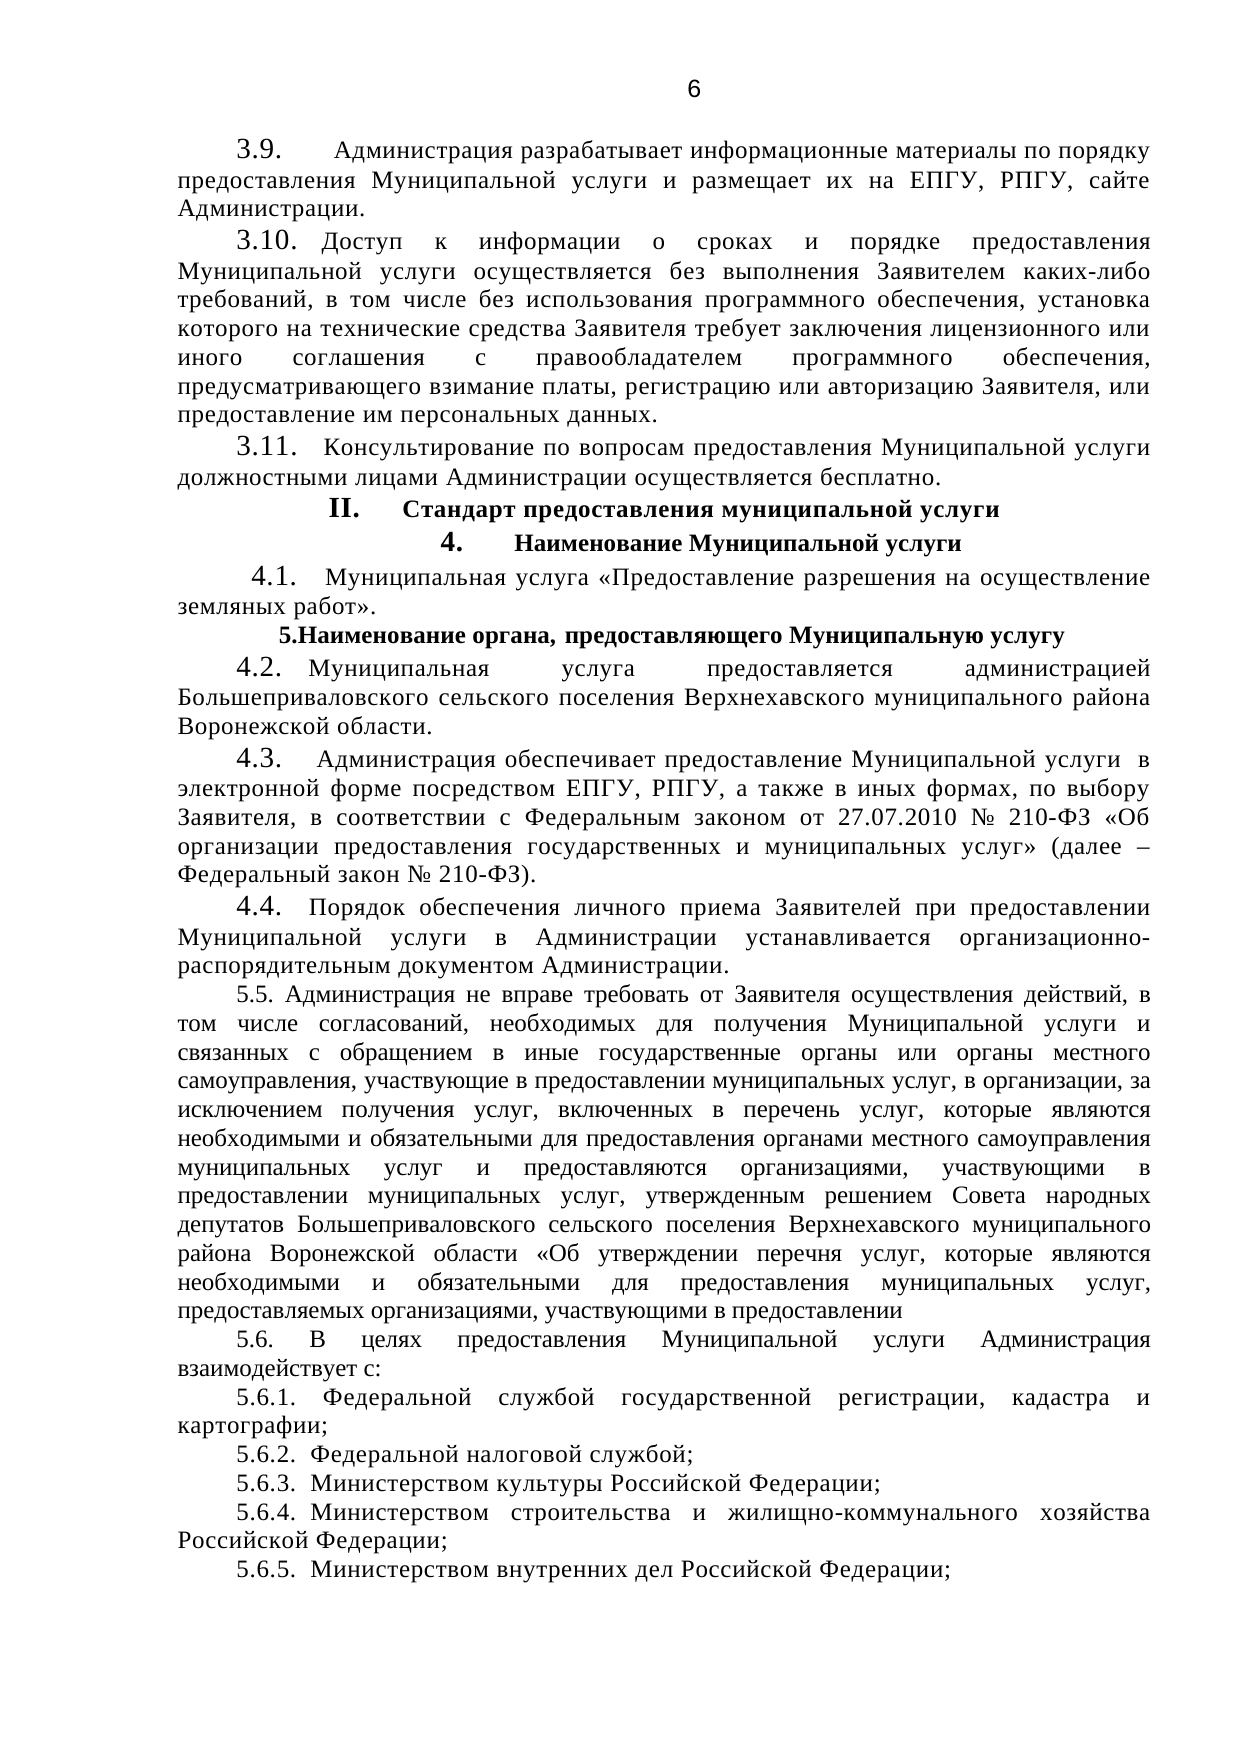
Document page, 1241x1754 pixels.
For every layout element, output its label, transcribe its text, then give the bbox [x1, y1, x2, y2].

text 5.5. Администрация не вправе требовать от Заявителя осуществления действий, в том числе согласований, необходимых для получения Муниципальной услуги и связанных с обращением в иные государственные органы или органы местного самоуправления, участвующие в предоставлении муниципальных услуг, в организации, за исключением получения услуг, включенных в перечень услуг, которые являются необходимыми и обязательными для предоставления органами местного самоуправления муниципальных услуг и предоставляются организациями, участвующими в предоставлении муниципальных услуг, утвержденным решением Совета народных депутатов Большеприваловского сельского поселения Верхнехавского муниципального района Воронежской области «Об утверждении перечня услуг, которые являются необходимыми и обязательными для предоставления муниципальных услуг, предоставляемых организациями, участвующими в предоставлении [177, 979, 1152, 1324]
list Федеральной налоговой службой; [177, 1439, 1152, 1468]
list Министерством строительства и жилищно-коммунального хозяйства Российской Федерации; [177, 1497, 1152, 1554]
list Стандарт предоставления муниципальной услуги [177, 491, 1152, 524]
list Министерством культуры Российской Федерации; [177, 1468, 1152, 1497]
list Министерством внутренних дел Российской Федерации; [177, 1554, 1152, 1583]
text 5.Наименование органа, предоставляющего Муниципальную услугу [177, 620, 1152, 649]
list Администрация разрабатывает информационные материалы по порядку предоставления Муниципальной услуги и размещает их на ЕПГУ, РПГУ, сайте Администрации. [177, 131, 1152, 222]
list Муниципальная услуга «Предоставление разрешения на осуществление земляных работ». [177, 558, 1152, 620]
list Муниципальная услуга предоставляется администрацией Большеприваловского сельского поселения Верхнехавского муниципального района Воронежской области. [177, 649, 1152, 740]
list Порядок обеспечения личного приема Заявителей при предоставлении Муниципальной услуги в Администрации устанавливается организационно-распорядительным документом Администрации. [177, 888, 1152, 979]
text 5.6.1. Федеральной службой государственной регистрации, кадастра и картографии; [177, 1382, 1152, 1439]
list Доступ к информации о сроках и порядке предоставления Муниципальной услуги осуществляется без выполнения Заявителем каких-либо требований, в том числе без использования программного обеспечения, установка которого на технические средства Заявителя требует заключения лицензионного или иного соглашения с правообладателем программного обеспечения, предусматривающего взимание платы, регистрацию или авторизацию Заявителя, или предоставление им персональных данных. [177, 222, 1152, 428]
list Администрация обеспечивает предоставление Муниципальной услуги в электронной форме посредством ЕПГУ, РПГУ, а также в иных формах, по выбору Заявителя, в соответствии с Федеральным законом от 27.07.2010 № 210-ФЗ «Об организации предоставления государственных и муниципальных услуг» (далее – Федеральный закон № 210-ФЗ). [177, 740, 1152, 888]
list Консультирование по вопросам предоставления Муниципальной услуги должностными лицами Администрации осуществляется бесплатно. [177, 428, 1152, 491]
text 5.6. В целях предоставления Муниципальной услуги Администрация взаимодействует с: [177, 1324, 1152, 1382]
list Наименование Муниципальной услуги [177, 524, 1152, 558]
